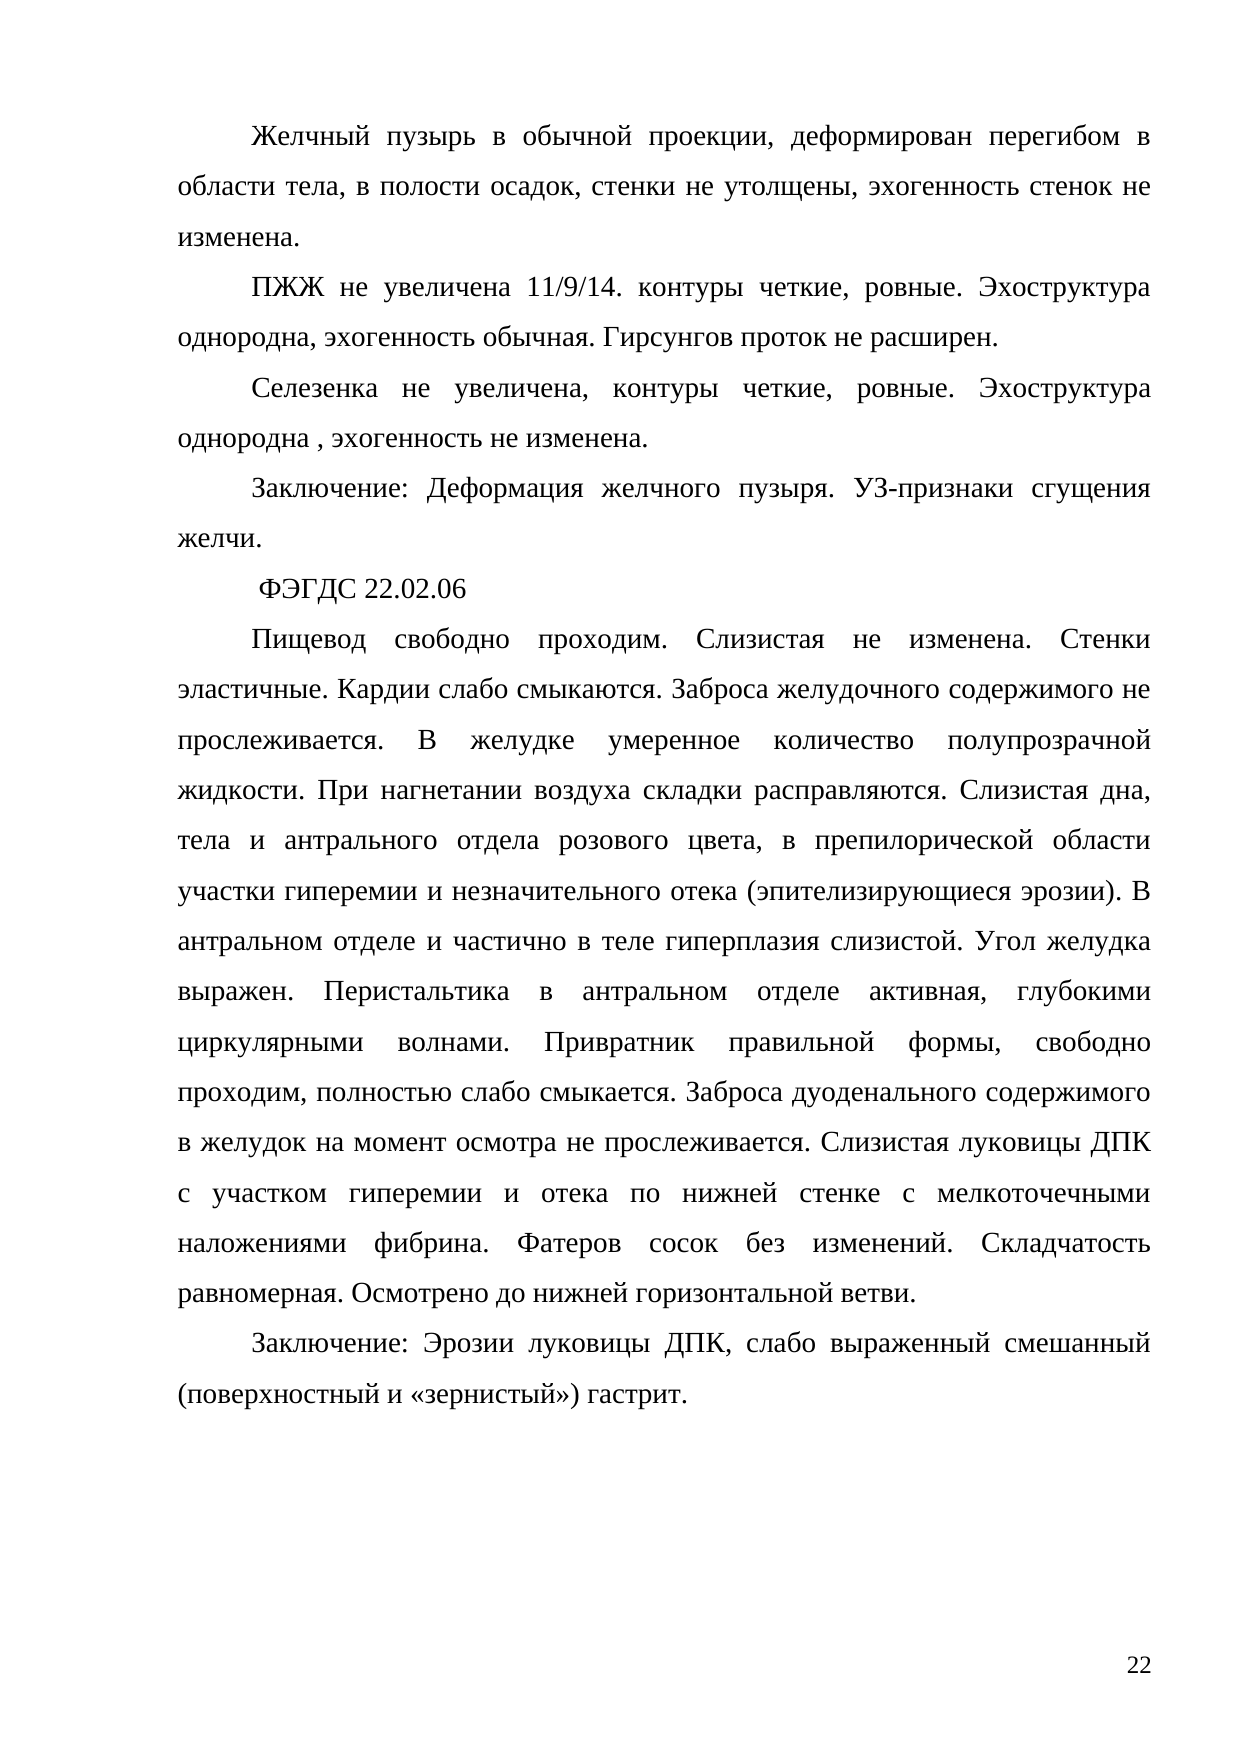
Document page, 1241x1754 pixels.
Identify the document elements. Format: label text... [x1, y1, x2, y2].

text ФЭГДС 22.02.06 [177, 571, 1152, 604]
text Желчный пузырь в обычной проекции, деформирован перегибом в области тела, в полости осадок, стенки не утолщены, эхогенность стенок не изменена. [177, 118, 1152, 252]
text Заключение: Эрозии луковицы ДПК, слабо выраженный смешанный (поверхностный и «зернистый») гастрит. [177, 1326, 1152, 1409]
text Пищевод свободно проходим. Слизистая не изменена. Стенки эластичные. Кардии слабо смыкаются. Заброса желудочного содержимого не прослеживается. В желудке умеренное количество полупрозрачной жидкости. При нагнетании воздуха складки расправляются. Слизистая дна, тела и антрального отдела розового цвета, в препилорической области участки гиперемии и незначительного отека (эпителизирующиеся эрозии). В антральном отделе и частично в теле гиперплазия слизистой. Угол желудка выражен. Перистальтика в антральном отделе активная, глубокими циркулярными волнами. Привратник правильной формы, свободно проходим, полностью слабо смыкается. Заброса дуоденального содержимого в желудок на момент осмотра не прослеживается. Слизистая луковицы ДПК с участком гиперемии и отека по нижней стенке с мелкоточечными наложениями фибрина. Фатеров сосок без изменений. Складчатость равномерная. Осмотрено до нижней горизонтальной ветви. [177, 621, 1152, 1309]
text Селезенка не увеличена, контуры четкие, ровные. Эхоструктура однородна , эхогенность не изменена. [177, 370, 1152, 453]
text Заключение: Деформация желчного пузыря. УЗ-признаки сгущения желчи. [177, 470, 1152, 554]
text ПЖЖ не увеличена 11/9/14. контуры четкие, ровные. Эхоструктура однородна, эхогенность обычная. Гирсунгов проток не расширен. [177, 269, 1152, 353]
